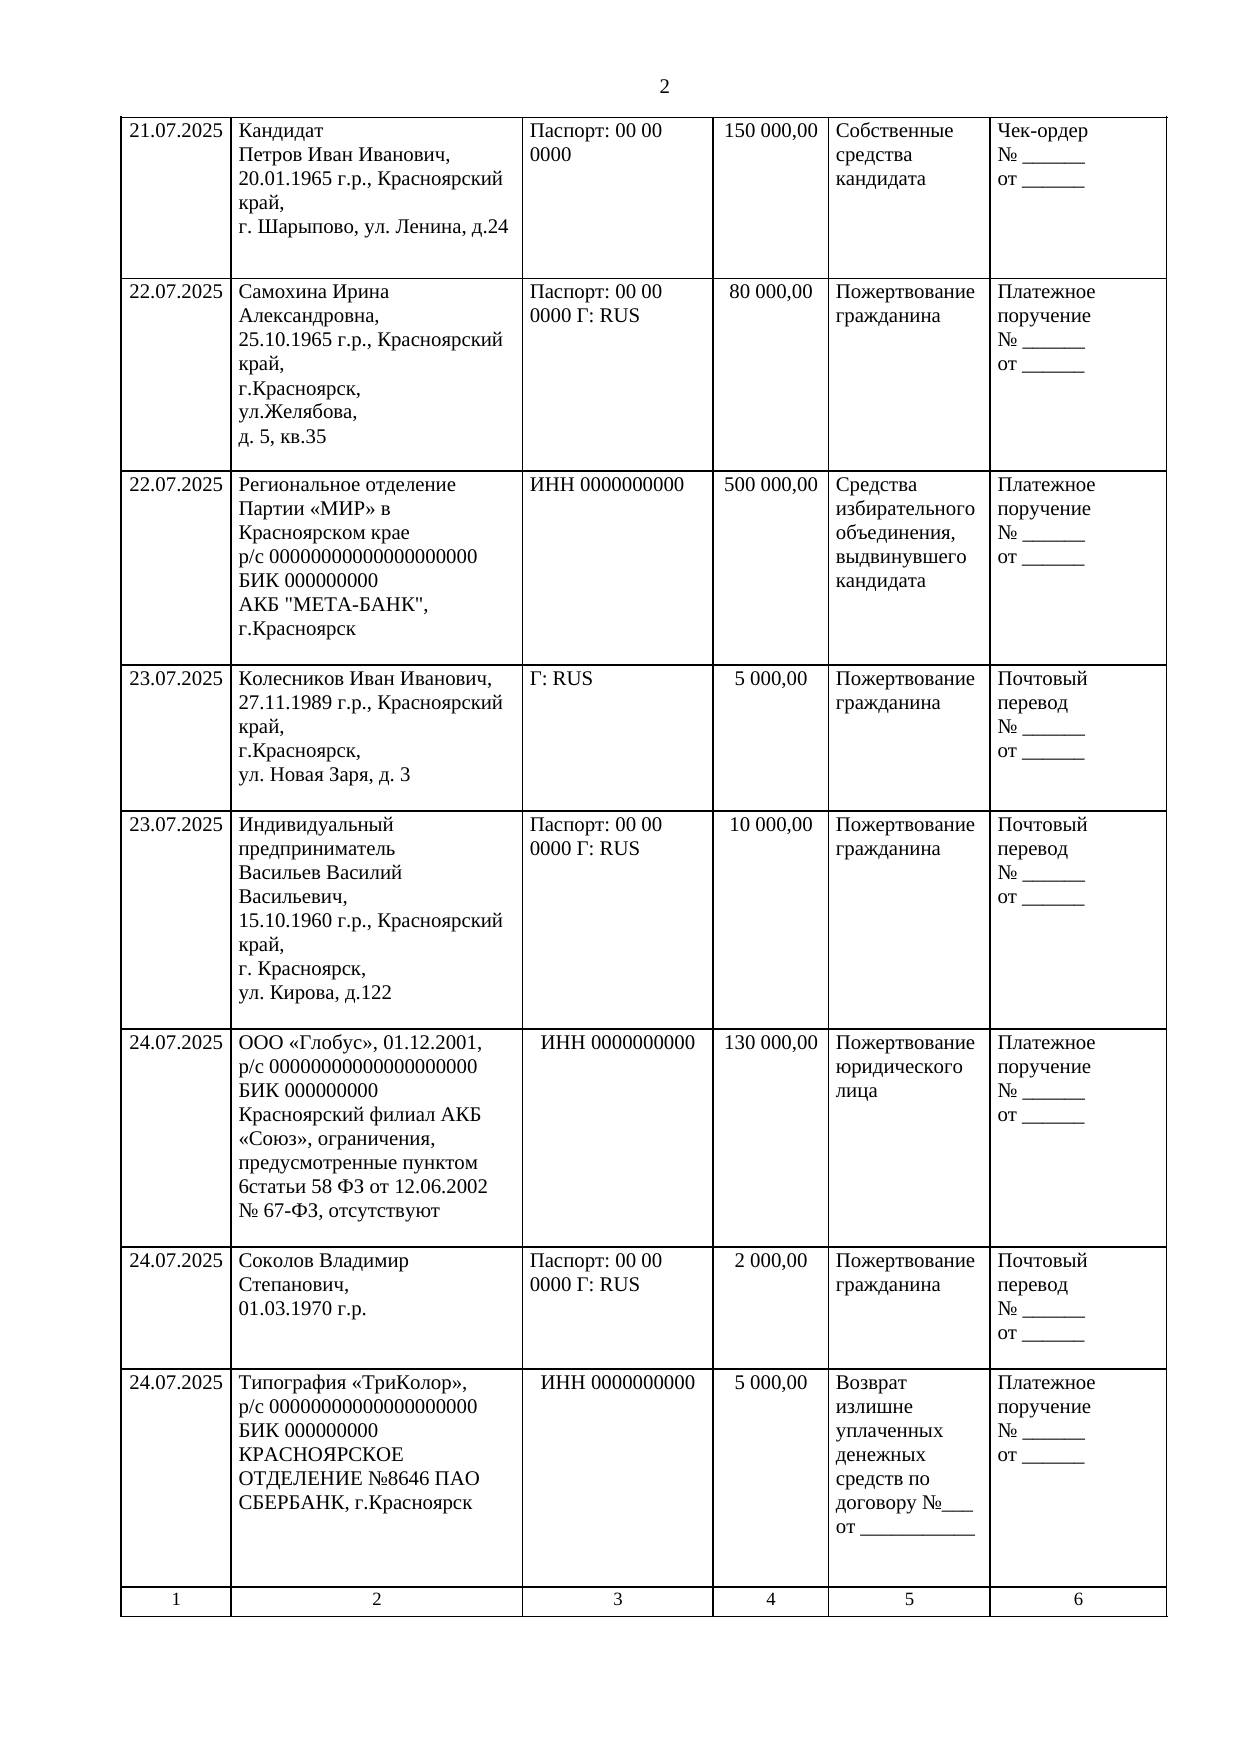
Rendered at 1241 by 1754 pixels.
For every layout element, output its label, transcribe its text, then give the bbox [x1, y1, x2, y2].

table_cell Почтовый перевод № ______ от ______ [991, 666, 1166, 810]
table_cell Паспорт: 00 00 0000 Г: RUS [523, 812, 712, 1028]
table_cell 24.07.2025 [122, 1030, 230, 1246]
table_cell 5 000,00 [714, 1370, 828, 1586]
table_cell 2 000,00 [714, 1248, 828, 1368]
table_cell 21.07.2025 [122, 118, 230, 278]
table_cell 24.07.2025 [122, 1370, 230, 1586]
table_cell Пожертвование гражданина [829, 812, 989, 1028]
table_cell 22.07.2025 [122, 472, 230, 664]
table_cell Чек-ордер № ______ от ______ [991, 118, 1166, 278]
table_cell Собственные средства кандидата [829, 118, 989, 278]
table_cell Почтовый перевод № ______ от ______ [991, 1248, 1166, 1368]
table_cell Паспорт: 00 00 0000 Г: RUS [523, 279, 712, 470]
table_cell 10 000,00 [714, 812, 828, 1028]
table_cell ООО «Глобус», 01.12.2001, р/с 00000000000000000000 БИК 000000000 Красноярский филиал АКБ «Союз», ограничения, предусмотренные пунктом 6статьи 58 ФЗ от 12.06.2002 № 67-ФЗ, отсутствуют [232, 1030, 522, 1246]
table_cell 22.07.2025 [122, 279, 230, 470]
table_cell Пожертвование гражданина [829, 1248, 989, 1368]
table_cell 5 000,00 [714, 666, 828, 810]
table_cell Типография «ТриКолор», р/с 00000000000000000000 БИК 000000000 КРАСНОЯРСКОЕ ОТДЕЛЕНИЕ №8646 ПАО СБЕРБАНК, г.Красноярск [232, 1370, 522, 1586]
table_cell Возврат излишне уплаченных денежных средств по договору №___ от ___________ [829, 1370, 989, 1586]
table_cell 23.07.2025 [122, 812, 230, 1028]
table_cell Колесников Иван Иванович, 27.11.1989 г.р., Красноярский край, г.Красноярск, ул. Новая Заря, д. 3 [232, 666, 522, 810]
table_cell ИНН 0000000000 [523, 1370, 712, 1586]
table_cell 4 [714, 1588, 828, 1616]
table_cell Г: RUS [523, 666, 712, 810]
table_cell Соколов Владимир Степанович, 01.03.1970 г.р. [232, 1248, 522, 1368]
table_cell Самохина Ирина Александровна, 25.10.1965 г.р., Красноярский край, г.Красноярск, ул.Желябова, д. 5, кв.35 [232, 279, 522, 470]
table_cell Пожертвование гражданина [829, 666, 989, 810]
table_cell ИНН 0000000000 [523, 472, 712, 664]
table_cell Платежное поручение № ______ от ______ [991, 279, 1166, 470]
table_cell 130 000,00 [714, 1030, 828, 1246]
table_cell Региональное отделение Партии «МИР» в Красноярском крае р/с 00000000000000000000 БИК 000000000 АКБ "МЕТА-БАНК", г.Красноярск [232, 472, 522, 664]
table_cell Средства избирательного объединения, выдвинувшего кандидата [829, 472, 989, 664]
table_cell 24.07.2025 [122, 1248, 230, 1368]
table_cell Пожертвование гражданина [829, 279, 989, 470]
table_cell Паспорт: 00 00 0000 Г: RUS [523, 1248, 712, 1368]
table_cell Пожертвование юридического лица [829, 1030, 989, 1246]
table_cell Индивидуальный предприниматель Васильев Василий Васильевич, 15.10.1960 г.р., Красноярский край, г. Красноярск, ул. Кирова, д.122 [232, 812, 522, 1028]
table_cell 3 [523, 1588, 712, 1616]
table_cell 1 [122, 1588, 230, 1616]
table_cell Почтовый перевод № ______ от ______ [991, 812, 1166, 1028]
table_cell 5 [829, 1588, 989, 1616]
table_cell 6 [991, 1588, 1166, 1616]
table_cell Платежное поручение № ______ от ______ [991, 1370, 1166, 1586]
table_cell Платежное поручение № ______ от ______ [991, 1030, 1166, 1246]
table_cell 2 [232, 1588, 522, 1616]
table_cell 23.07.2025 [122, 666, 230, 810]
table_cell 150 000,00 [714, 118, 828, 278]
table_cell 80 000,00 [714, 279, 828, 470]
table_cell Платежное поручение № ______ от ______ [991, 472, 1166, 664]
table_cell Паспорт: 00 00 0000 [523, 118, 712, 278]
table_cell Кандидат Петров Иван Иванович, 20.01.1965 г.р., Красноярский край, г. Шарыпово, ул. Ленина, д.24 [232, 118, 522, 278]
table_cell 500 000,00 [714, 472, 828, 664]
table_cell ИНН 0000000000 [523, 1030, 712, 1246]
